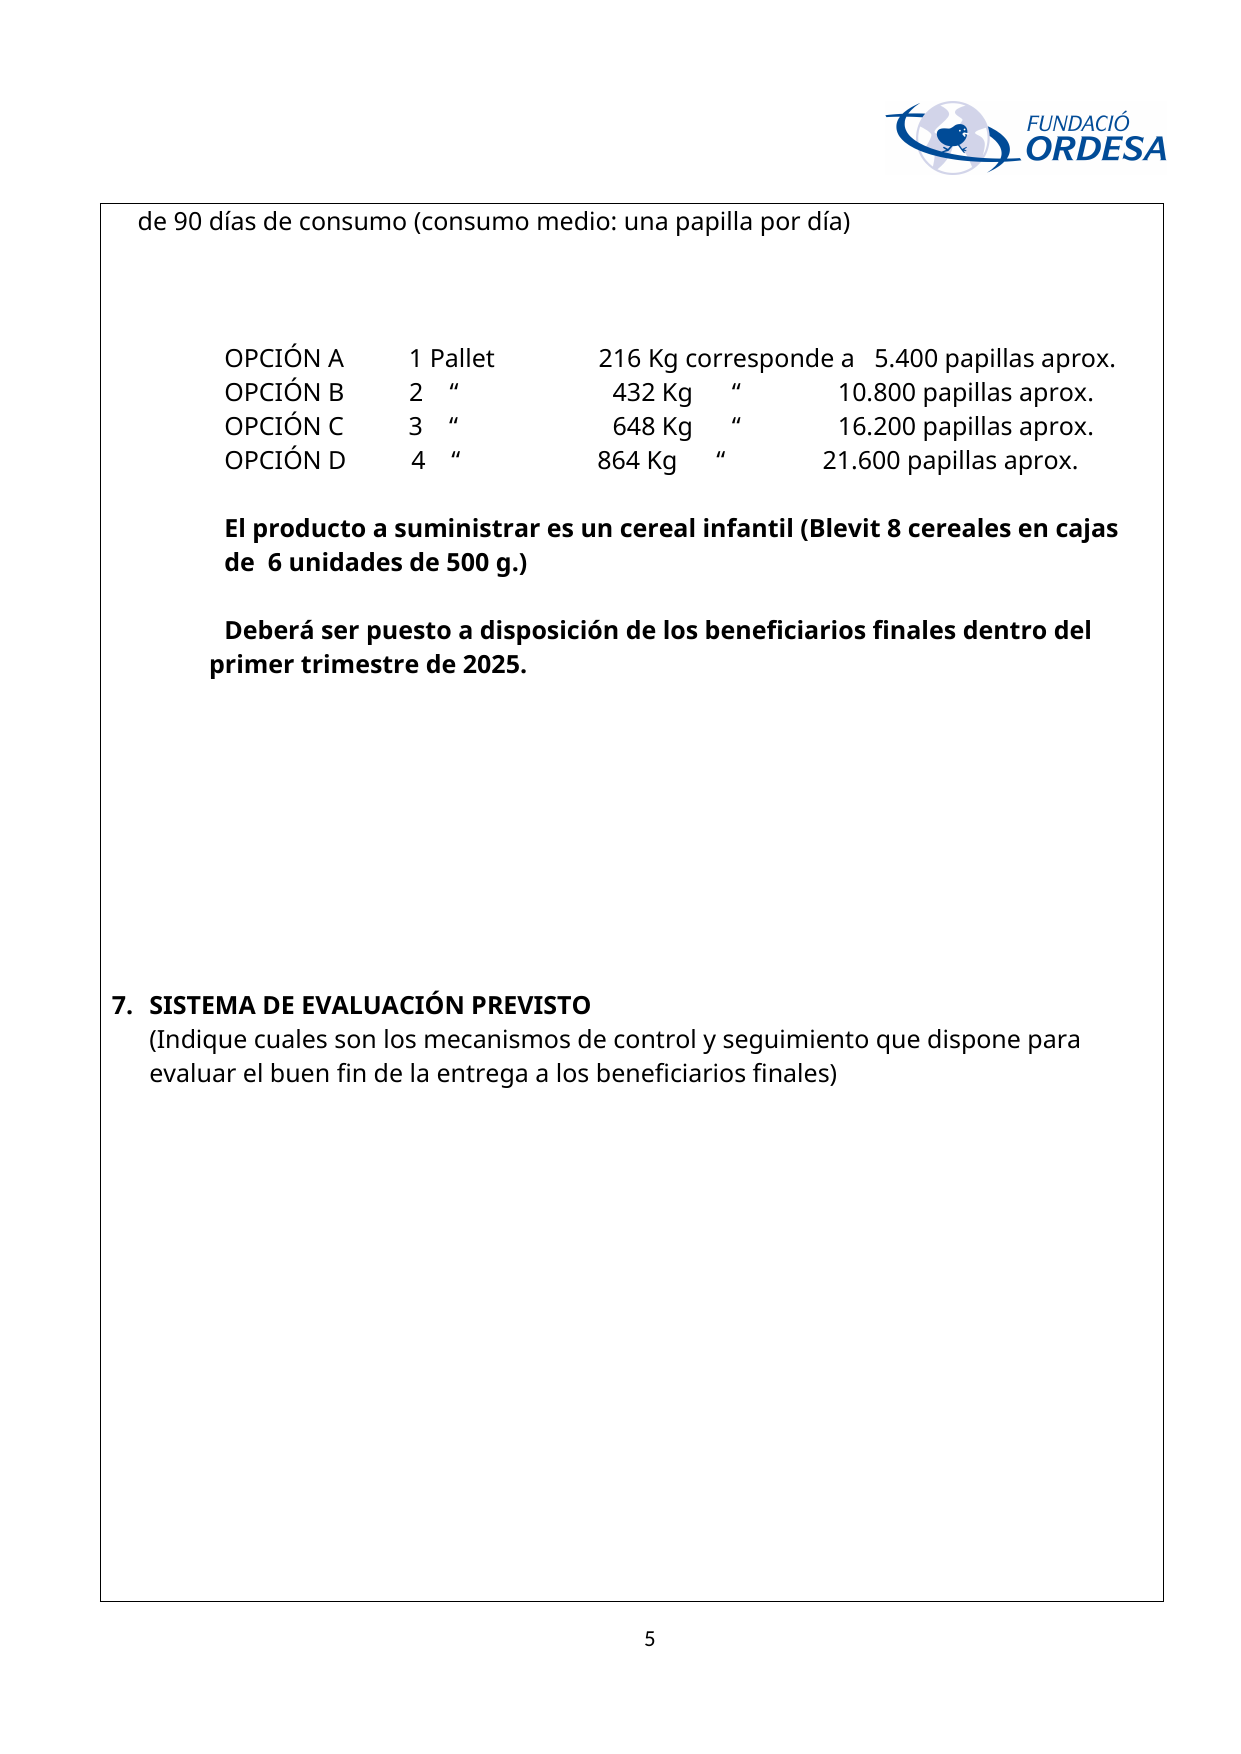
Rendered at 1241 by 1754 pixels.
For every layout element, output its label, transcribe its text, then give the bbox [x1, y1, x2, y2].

picture [885, 101, 1167, 175]
